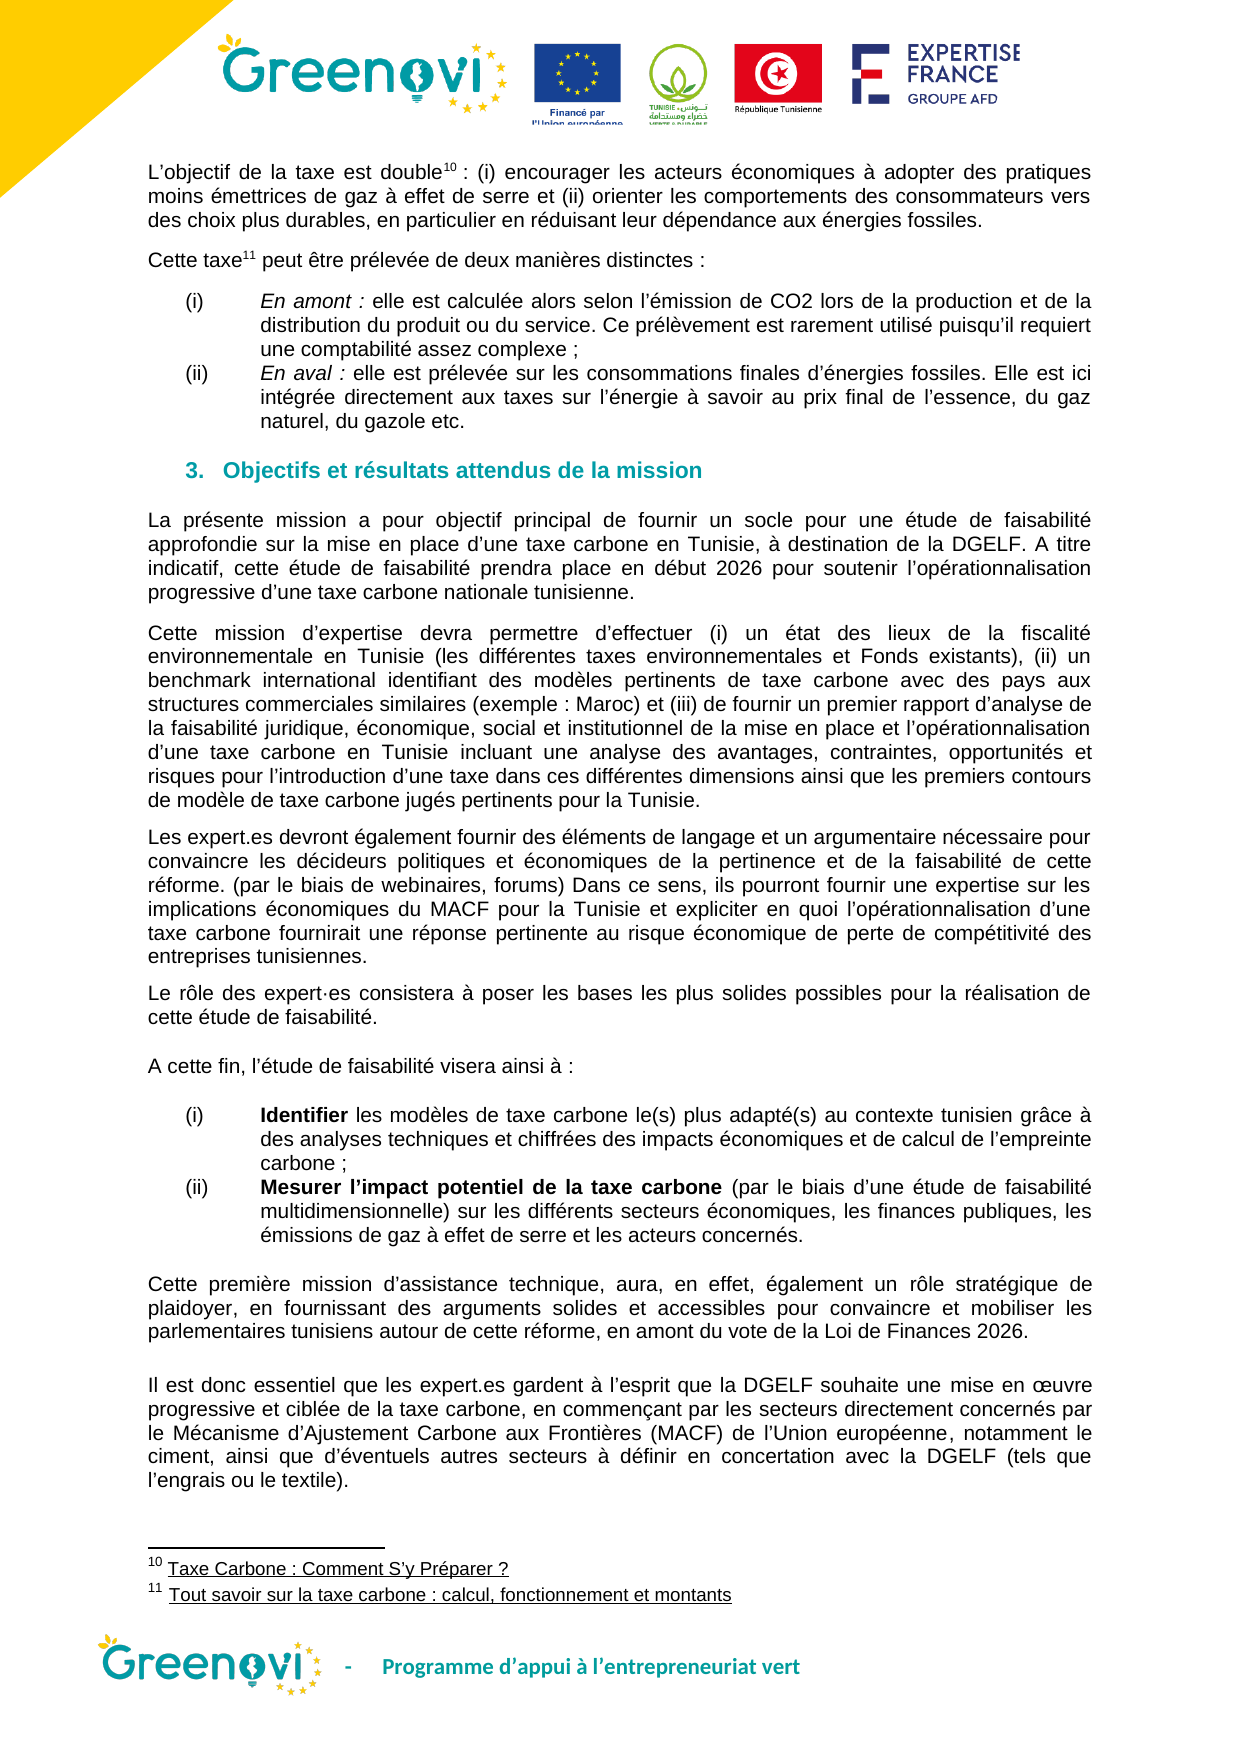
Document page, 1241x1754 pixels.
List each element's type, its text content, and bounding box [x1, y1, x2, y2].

picture [91, 1623, 332, 1707]
picture [216, 33, 1020, 125]
text Il est donc essentiel que les expert.es gardent à l’esprit que la DGELF souhaite une mise en œuvre progressive et ciblée de la taxe carbone, en commençant par les secteurs directement concernés par le Mécanisme d’Ajustement Carbone aux Frontières (MACF) de l’Union européenne, notamment le ciment, ainsi que d’éventuels autres secteurs à définir en concertation avec la DGELF (tels que l’engrais ou le textile). [148, 1372, 1093, 1492]
list Identifier les modèles de taxe carbone le(s) plus adapté(s) au contexte tunisien grâce à des analyses techniques et chiffrées des impacts économiques et de calcul de l’empreinte carbone ; [185, 1103, 1093, 1174]
text L’objectif de la taxe est double : (i) encourager les acteurs économiques à adopter des pratiques moins émettrices de gaz à effet de serre et (ii) orienter les comportements des consommateurs vers des choix plus durables, en particulier en réduisant leur dépendance aux énergies fossiles. [148, 160, 1093, 232]
text A cette fin, l’étude de faisabilité visera ainsi à : [148, 1054, 1093, 1078]
text Cette taxe peut être prélevée de deux manières distinctes : [148, 248, 1093, 272]
list En aval : elle est prélevée sur les consommations finales d’énergies fossiles. Elle est ici intégrée directement aux taxes sur l’énergie à savoir au prix final de l’essence, du gaz naturel, du gazole etc. [185, 361, 1093, 433]
text Le rôle des expert·es consistera à poser les bases les plus solides possibles pour la réalisation de cette étude de faisabilité. [148, 981, 1093, 1029]
list Mesurer l’impact potentiel de la taxe carbone (par le biais d’une étude de faisabilité multidimensionnelle) sur les différents secteurs économiques, les finances publiques, les émissions de gaz à effet de serre et les acteurs concernés. [185, 1174, 1093, 1246]
list En amont : elle est calculée alors selon l’émission de CO2 lors de la production et de la distribution du produit ou du service. Ce prélèvement est rarement utilisé puisqu’il requiert une comptabilité assez complexe ; [185, 289, 1093, 361]
text Cette première mission d’assistance technique, aura, en effet, également un rôle stratégique de plaidoyer, en fournissant des arguments solides et accessibles pour convaincre et mobiliser les parlementaires tunisiens autour de cette réforme, en amont du vote de la Loi de Finances 2026. [148, 1271, 1093, 1343]
text Les expert.es devront également fournir des éléments de langage et un argumentaire nécessaire pour convaincre les décideurs politiques et économiques de la pertinence et de la faisabilité de cette réforme. (par le biais de webinaires, forums) Dans ce sens, ils pourront fournir une expertise sur les implications économiques du MACF pour la Tunisie et expliciter en quoi l’opérationnalisation d’une taxe carbone fournirait une réponse pertinente au risque économique de perte de compétitivité des entreprises tunisiennes. [148, 824, 1093, 968]
text La présente mission a pour objectif principal de fournir un socle pour une étude de faisabilité approfondie sur la mise en place d’une taxe carbone en Tunisie, à destination de la DGELF. A titre indicatif, cette étude de faisabilité prendra place en début 2026 pour soutenir l’opérationnalisation progressive d’une taxe carbone nationale tunisienne. [148, 508, 1093, 604]
list Objectifs et résultats attendus de la mission [185, 457, 1093, 483]
text Cette mission d’expertise devra permettre d’effectuer (i) un état des lieux de la fiscalité environnementale en Tunisie (les différentes taxes environnementales et Fonds existants), (ii) un benchmark international identifiant des modèles pertinents de taxe carbone avec des pays aux structures commerciales similaires (exemple : Maroc) et (iii) de fournir un premier rapport d’analyse de la faisabilité juridique, économique, social et institutionnel de la mise en place et l’opérationnalisation d’une taxe carbone en Tunisie incluant une analyse des avantages, contraintes, opportunités et risques pour l’introduction d’une taxe dans ces différentes dimensions ainsi que les premiers contours de modèle de taxe carbone jugés pertinents pour la Tunisie. [148, 620, 1093, 812]
